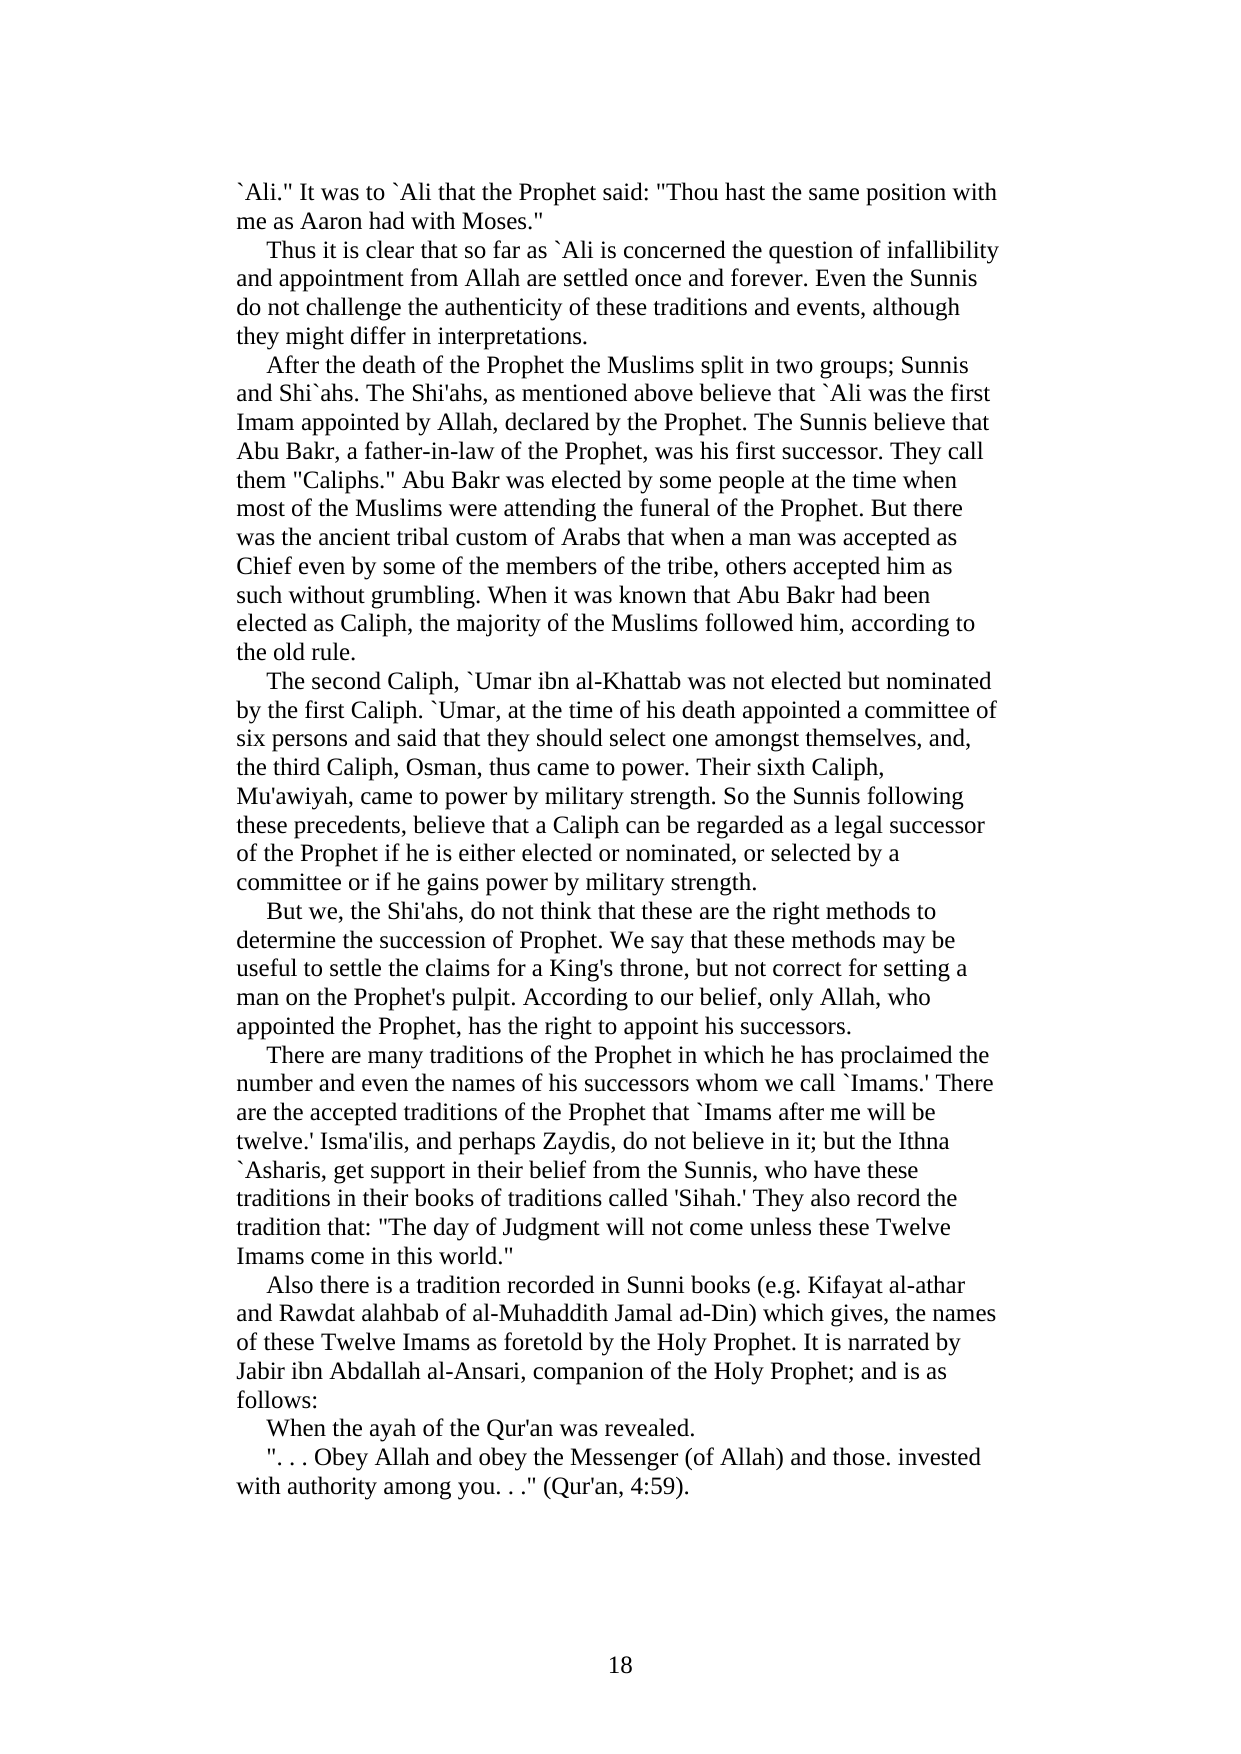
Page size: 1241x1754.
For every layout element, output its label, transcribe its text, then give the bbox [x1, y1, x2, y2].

text When the ayah of the Qur'an was revealed. [236, 1413, 1004, 1442]
text After the death of the Prophet the Muslims split in two groups; Sunnis and Shi`ahs. The Shi'ahs, as mentioned above believe that `Ali was the first Imam appointed by Allah, declared by the Prophet. The Sunnis believe that Abu Bakr, a father-in-law of the Prophet, was his first successor. They call them "Caliphs." Abu Bakr was elected by some people at the time when most of the Muslims were attending the funeral of the Prophet. But there was the ancient tribal custom of Arabs that when a man was accepted as Chief even by some of the members of the tribe, others accepted him as such without grumbling. When it was known that Abu Bakr had been elected as Caliph, the majority of the Muslims followed him, according to the old rule. [236, 350, 1004, 666]
text The second Caliph, `Umar ibn al-Khattab was not elected but nominated by the first Caliph. `Umar, at the time of his death appointed a committee of six persons and said that they should select one amongst themselves, and, the third Caliph, Osman, thus came to power. Their sixth Caliph, Mu'awiyah, came to power by military strength. So the Sunnis following these precedents, believe that a Caliph can be regarded as a legal successor of the Prophet if he is either elected or nominated, or selected by a committee or if he gains power by military strength. [236, 666, 1004, 896]
text ". . . Obey Allah and obey the Messenger (of Allah) and those. invested with authority among you. . ." (Qur'an, 4:59). [236, 1442, 1004, 1500]
text There are many traditions of the Prophet in which he has proclaimed the number and even the names of his successors whom we call `Imams.' There are the accepted traditions of the Prophet that `Imams after me will be twelve.' Isma'ilis, and perhaps Zaydis, do not believe in it; but the Ithna `Asharis, get support in their belief from the Sunnis, who have these traditions in their books of traditions called 'Sihah.' They also record the tradition that: "The day of Judgment will not come unless these Twelve Imams come in this world." [236, 1040, 1004, 1270]
text But we, the Shi'ahs, do not think that these are the right methods to determine the succession of Prophet. We say that these methods may be useful to settle the claims for a King's throne, but not correct for setting a man on the Prophet's pulpit. According to our belief, only Allah, who appointed the Prophet, has the right to appoint his successors. [236, 896, 1004, 1040]
text Also there is a tradition recorded in Sunni books (e.g. Kifayat al-athar and Rawdat alahbab of al-Muhaddith Jamal ad-Din) which gives, the names of these Twelve Imams as foretold by the Holy Prophet. It is narrated by Jabir ibn Abdallah al-Ansari, companion of the Holy Prophet; and is as follows: [236, 1270, 1004, 1413]
text Thus it is clear that so far as `Ali is concerned the question of infallibility and appointment from Allah are settled once and forever. Even the Sunnis do not challenge the authenticity of these traditions and events, although they might differ in interpretations. [236, 235, 1004, 350]
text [236, 177, 1004, 235]
